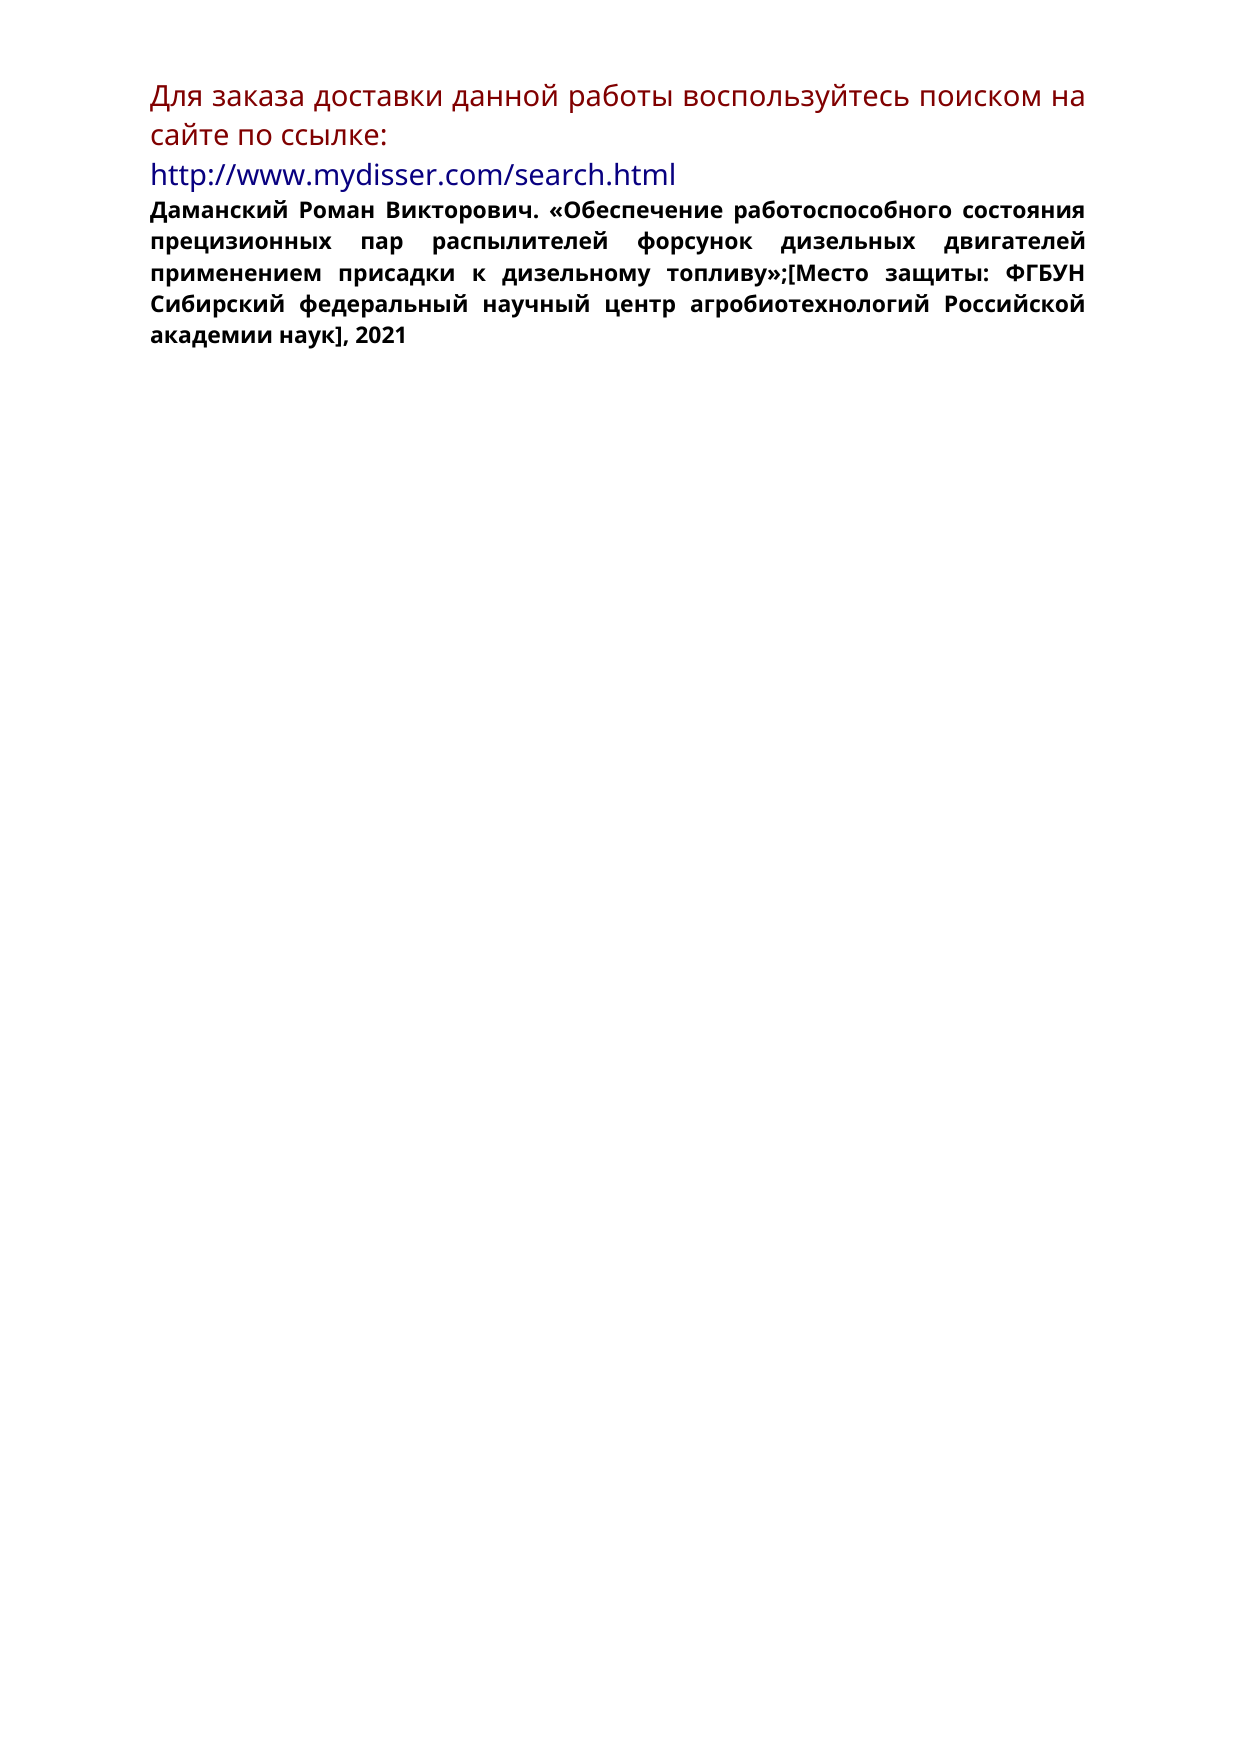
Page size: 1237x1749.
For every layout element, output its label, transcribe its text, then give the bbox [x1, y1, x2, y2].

text Даманский Роман Викторович. «Обеспечение работоспособного состояния прецизионных пар распылителей форсунок дизельных двигателей применением присадки к дизельному топливу»;[Место защиты: ФГБУН Сибирский федеральный научный центр агробиотехнологий Российской академии наук], 2021 [150, 194, 1086, 350]
